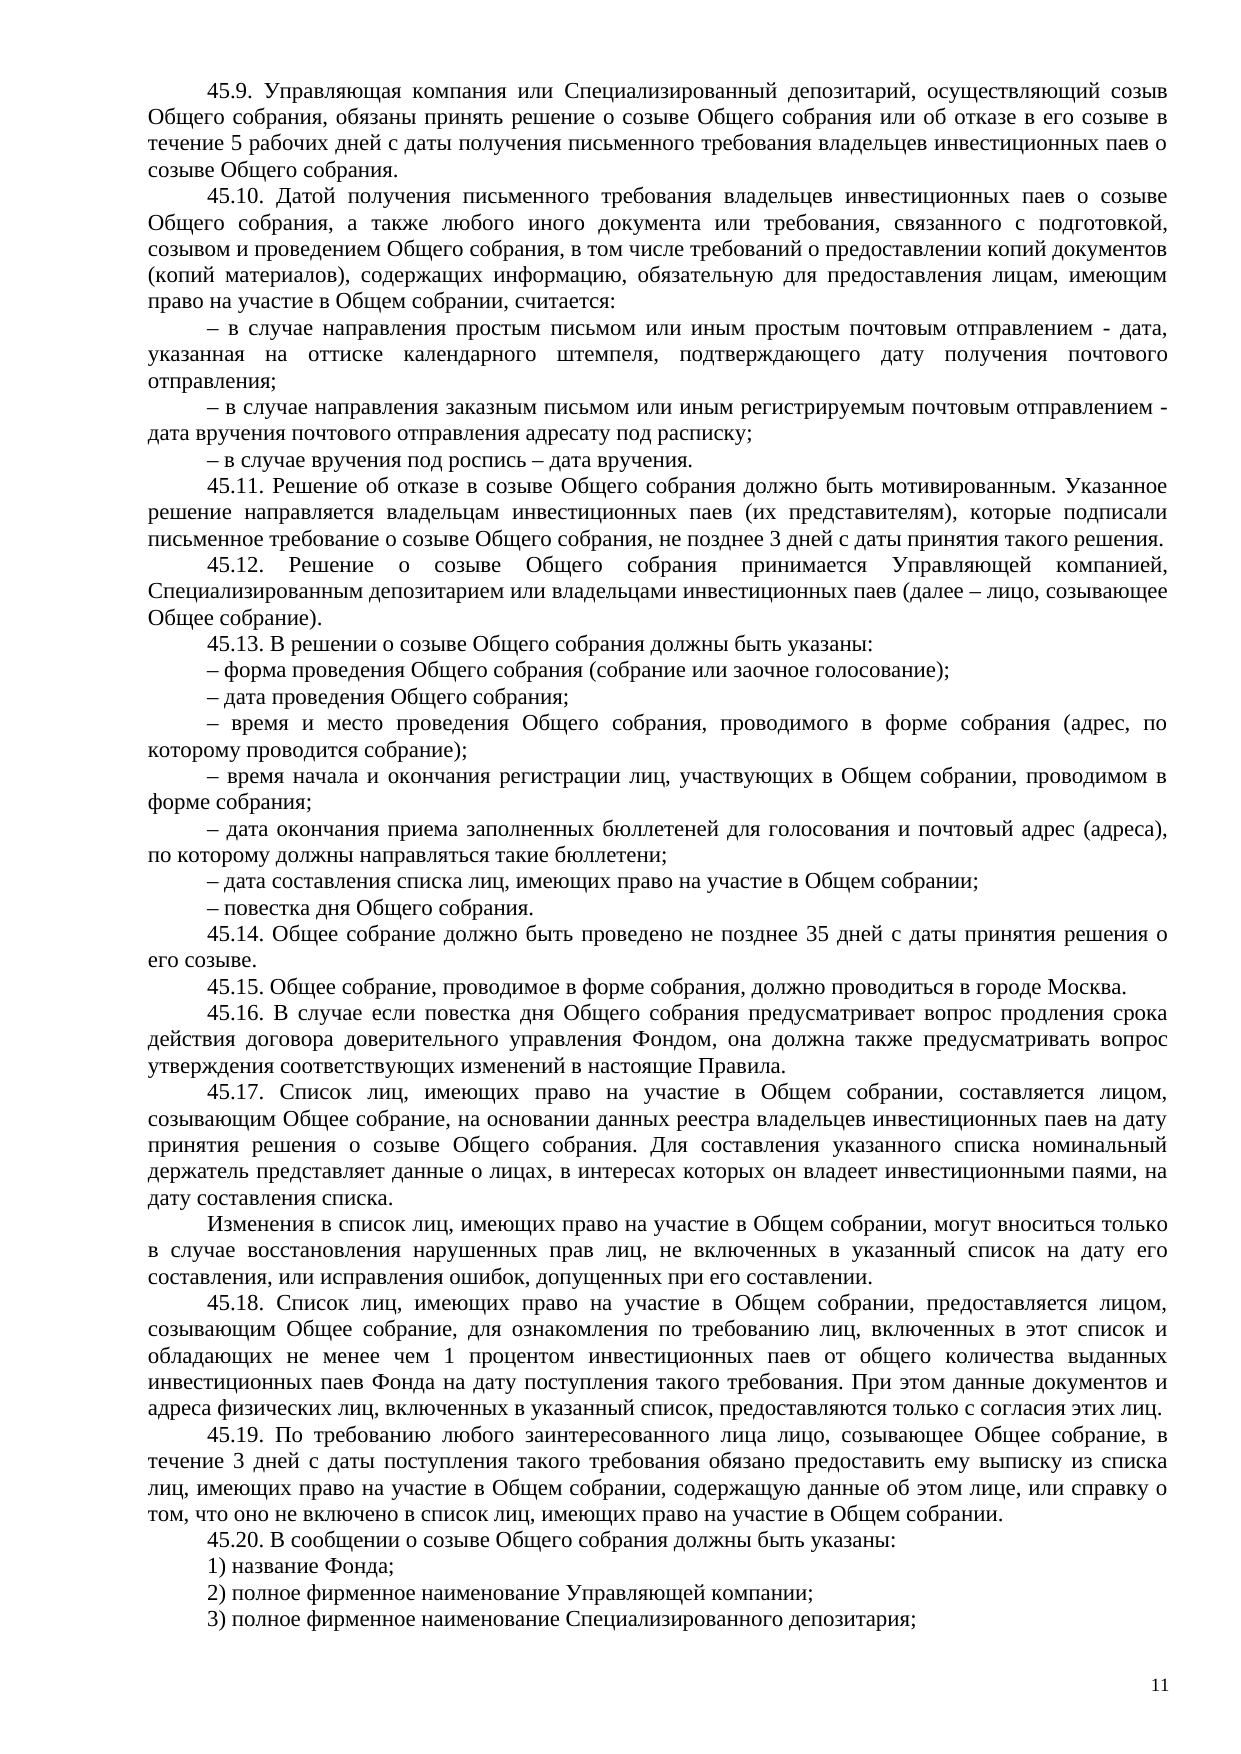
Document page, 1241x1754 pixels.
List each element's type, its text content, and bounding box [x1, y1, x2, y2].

text 45.18. Список лиц, имеющих право на участие в Общем собрании, предоставляется лицом, созывающим Общее собрание, для ознакомления по требованию лиц, включенных в этот список и обладающих не менее чем 1 процентом инвестиционных паев от общего количества выданных инвестиционных паев Фонда на дату поступления такого требования. При этом данные документов и адреса физических лиц, включенных в указанный список, предоставляются только с согласия этих лиц. [148, 1289, 1169, 1421]
text 45.10. Датой получения письменного требования владельцев инвестиционных паев о созыве Общего собрания, а также любого иного документа или требования, связанного с подготовкой, созывом и проведением Общего собрания, в том числе требований о предоставлении копий документов (копий материалов), содержащих информацию, обязательную для предоставления лицам, имеющим право на участие в Общем собрании, считается: [148, 182, 1169, 314]
text – дата окончания приема заполненных бюллетеней для голосования и почтовый адрес (адреса), по которому должны направляться такие бюллетени; [148, 815, 1169, 867]
text – в случае направления заказным письмом или иным регистрируемым почтовым отправлением - дата вручения почтового отправления адресату под расписку; [148, 393, 1169, 446]
text – дата составления списка лиц, имеющих право на участие в Общем собрании; [148, 867, 1169, 894]
text Изменения в список лиц, имеющих право на участие в Общем собрании, могут вноситься только в случае восстановления нарушенных прав лиц, не включенных в указанный список на дату его составления, или исправления ошибок, допущенных при его составлении. [148, 1210, 1169, 1289]
text 45.9. Управляющая компания или Специализированный депозитарий, осуществляющий созыв Общего собрания, обязаны принять решение о созыве Общего собрания или об отказе в его созыве в течение 5 рабочих дней с даты получения письменного требования владельцев инвестиционных паев о созыве Общего собрания. [148, 77, 1169, 182]
text 2) полное фирменное наименование Управляющей компании; [148, 1579, 1169, 1605]
text – время и место проведения Общего собрания, проводимого в форме собрания (адрес, по которому проводится собрание); [148, 709, 1169, 762]
text 45.13. В решении о созыве Общего собрания должны быть указаны: [148, 630, 1169, 657]
text 3) полное фирменное наименование Специализированного депозитария; [148, 1605, 1169, 1632]
text 45.15. Общее собрание, проводимое в форме собрания, должно проводиться в городе Москва. [148, 973, 1169, 999]
text 45.19. По требованию любого заинтересованного лица лицо, созывающее Общее собрание, в течение 3 дней с даты поступления такого требования обязано предоставить ему выписку из списка лиц, имеющих право на участие в Общем собрании, содержащую данные об этом лице, или справку о том, что оно не включено в список лиц, имеющих право на участие в Общем собрании. [148, 1421, 1169, 1526]
text 45.12. Решение о созыве Общего собрания принимается Управляющей компанией, Специализированным депозитарием или владельцами инвестиционных паев (далее – лицо, созывающее Общее собрание). [148, 551, 1169, 630]
text 45.11. Решение об отказе в созыве Общего собрания должно быть мотивированным. Указанное решение направляется владельцам инвестиционных паев (их представителям), которые подписали письменное требование о созыве Общего собрания, не позднее 3 дней с даты принятия такого решения. [148, 472, 1169, 551]
text – дата проведения Общего собрания; [148, 683, 1169, 709]
text 45.20. В сообщении о созыве Общего собрания должны быть указаны: [148, 1526, 1169, 1553]
text – повестка дня Общего собрания. [148, 894, 1169, 920]
text – в случае направления простым письмом или иным простым почтовым отправлением - дата, указанная на оттиске календарного штемпеля, подтверждающего дату получения почтового отправления; [148, 314, 1169, 393]
text – форма проведения Общего собрания (собрание или заочное голосование); [148, 657, 1169, 683]
text – в случае вручения под роспись – дата вручения. [148, 446, 1169, 472]
text – время начала и окончания регистрации лиц, участвующих в Общем собрании, проводимом в форме собрания; [148, 762, 1169, 815]
text 45.16. В случае если повестка дня Общего собрания предусматривает вопрос продления срока действия договора доверительного управления Фондом, она должна также предусматривать вопрос утверждения соответствующих изменений в настоящие Правила. [148, 999, 1169, 1078]
text 1) название Фонда; [148, 1553, 1169, 1579]
text 45.17. Список лиц, имеющих право на участие в Общем собрании, составляется лицом, созывающим Общее собрание, на основании данных реестра владельцев инвестиционных паев на дату принятия решения о созыве Общего собрания. Для составления указанного списка номинальный держатель представляет данные о лицах, в интересах которых он владеет инвестиционными паями, на дату составления списка. [148, 1078, 1169, 1210]
text 45.14. Общее собрание должно быть проведено не позднее 35 дней с даты принятия решения о его созыве. [148, 920, 1169, 973]
